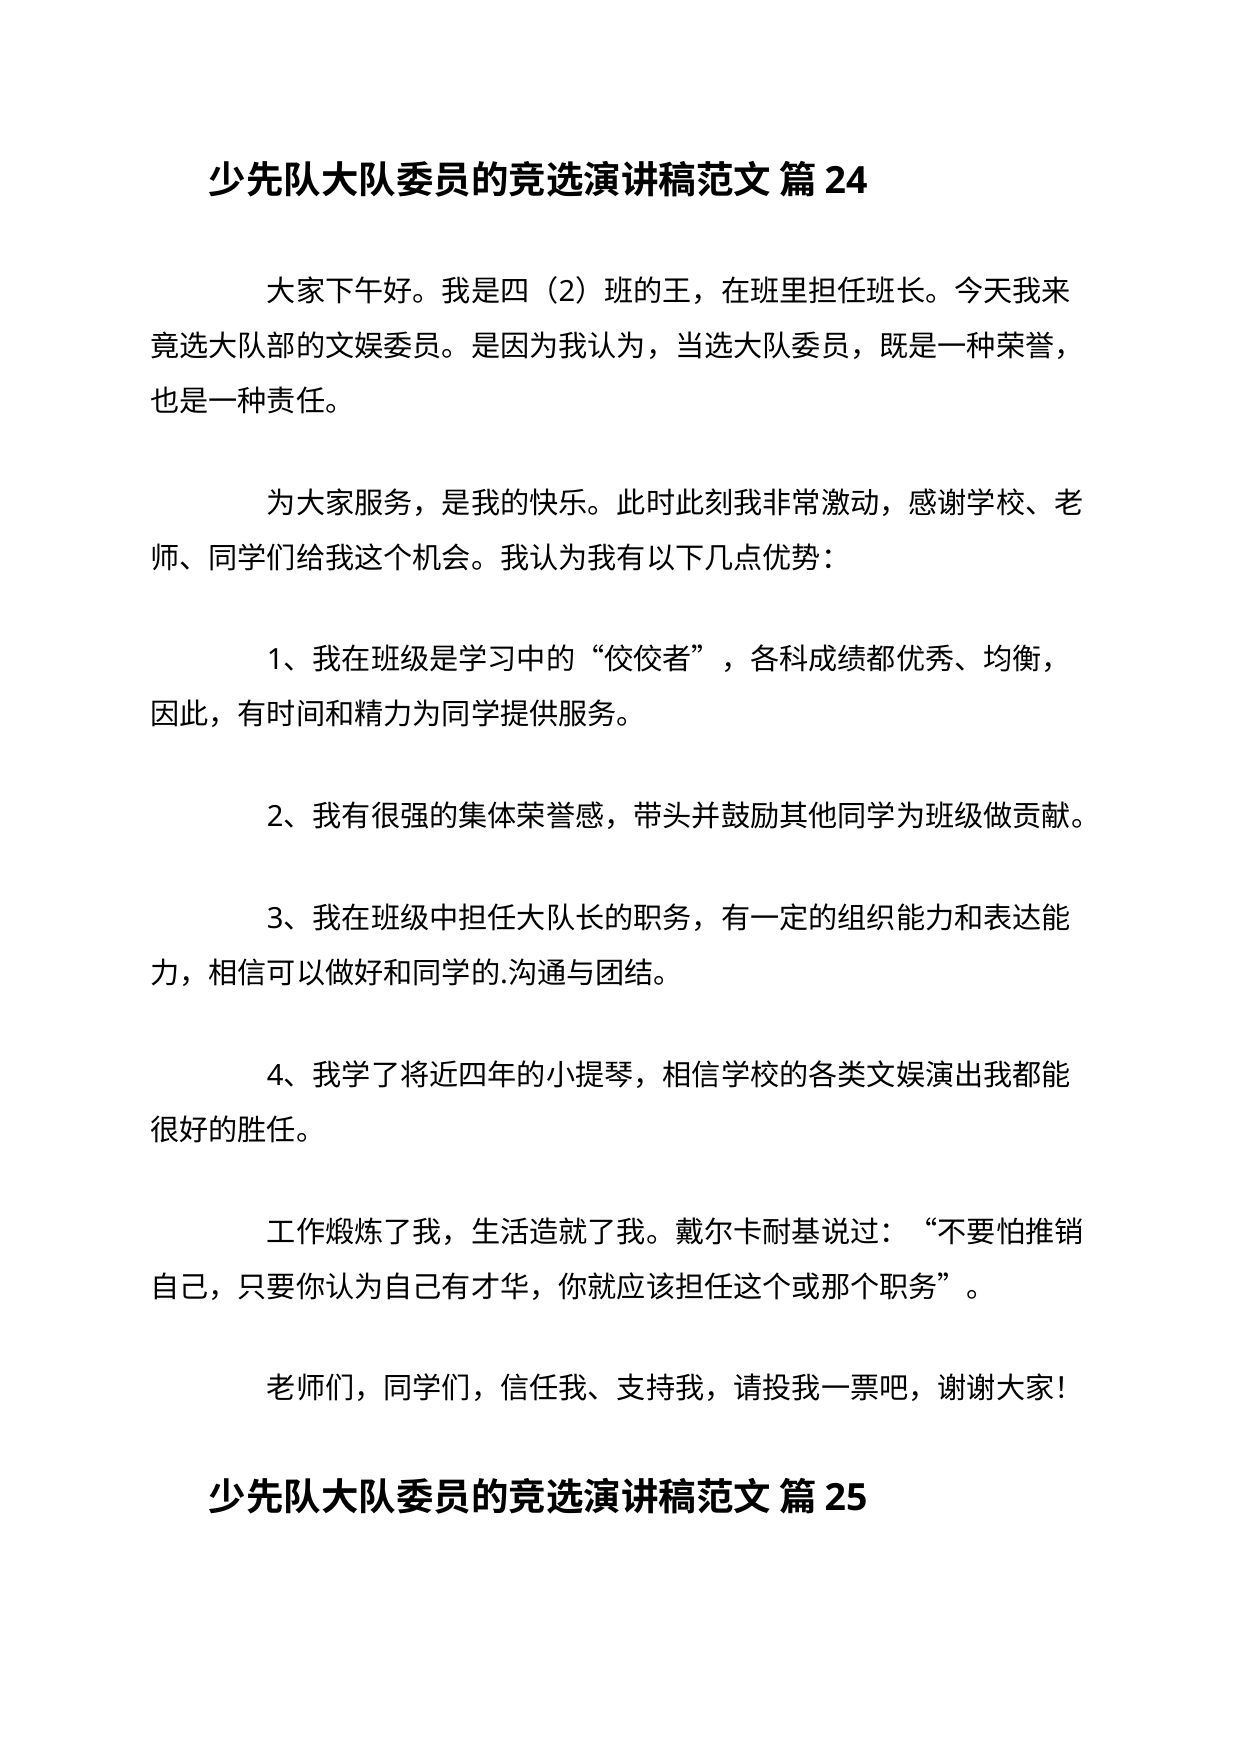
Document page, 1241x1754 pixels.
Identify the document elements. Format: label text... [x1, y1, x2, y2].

text 老师们，同学们，信任我、支持我，请投我一票吧，谢谢大家！ [150, 1365, 1090, 1407]
text 少先队大队委员的竞选演讲稿范文 篇24 [150, 150, 1090, 204]
text 1、我在班级是学习中的“佼佼者”，各科成绩都优秀、均衡，因此，有时间和精力为同学提供服务。 [150, 636, 1090, 733]
text 工作煅炼了我，生活造就了我。戴尔卡耐基说过：“不要怕推销自己，只要你认为自己有才华，你就应该担任这个或那个职务”。 [150, 1208, 1090, 1306]
text 为大家服务，是我的快乐。此时此刻我非常激动，感谢学校、老师、同学们给我这个机会。我认为我有以下几点优势： [150, 479, 1090, 576]
text 4、我学了将近四年的小提琴，相信学校的各类文娱演出我都能很好的胜任。 [150, 1052, 1090, 1149]
text 2、我有很强的集体荣誉感，带头并鼓励其他同学为班级做贡献。 [150, 793, 1090, 835]
text 3、我在班级中担任大队长的职务，有一定的组织能力和表达能力，相信可以做好和同学的.沟通与团结。 [150, 895, 1090, 992]
text 少先队大队委员的竞选演讲稿范文 篇25 [150, 1467, 1090, 1521]
text 大家下午好。我是四（2）班的王，在班里担任班长。今天我来竟选大队部的文娱委员。是因为我认为，当选大队委员，既是一种荣誉，也是一种责任。 [150, 268, 1090, 420]
